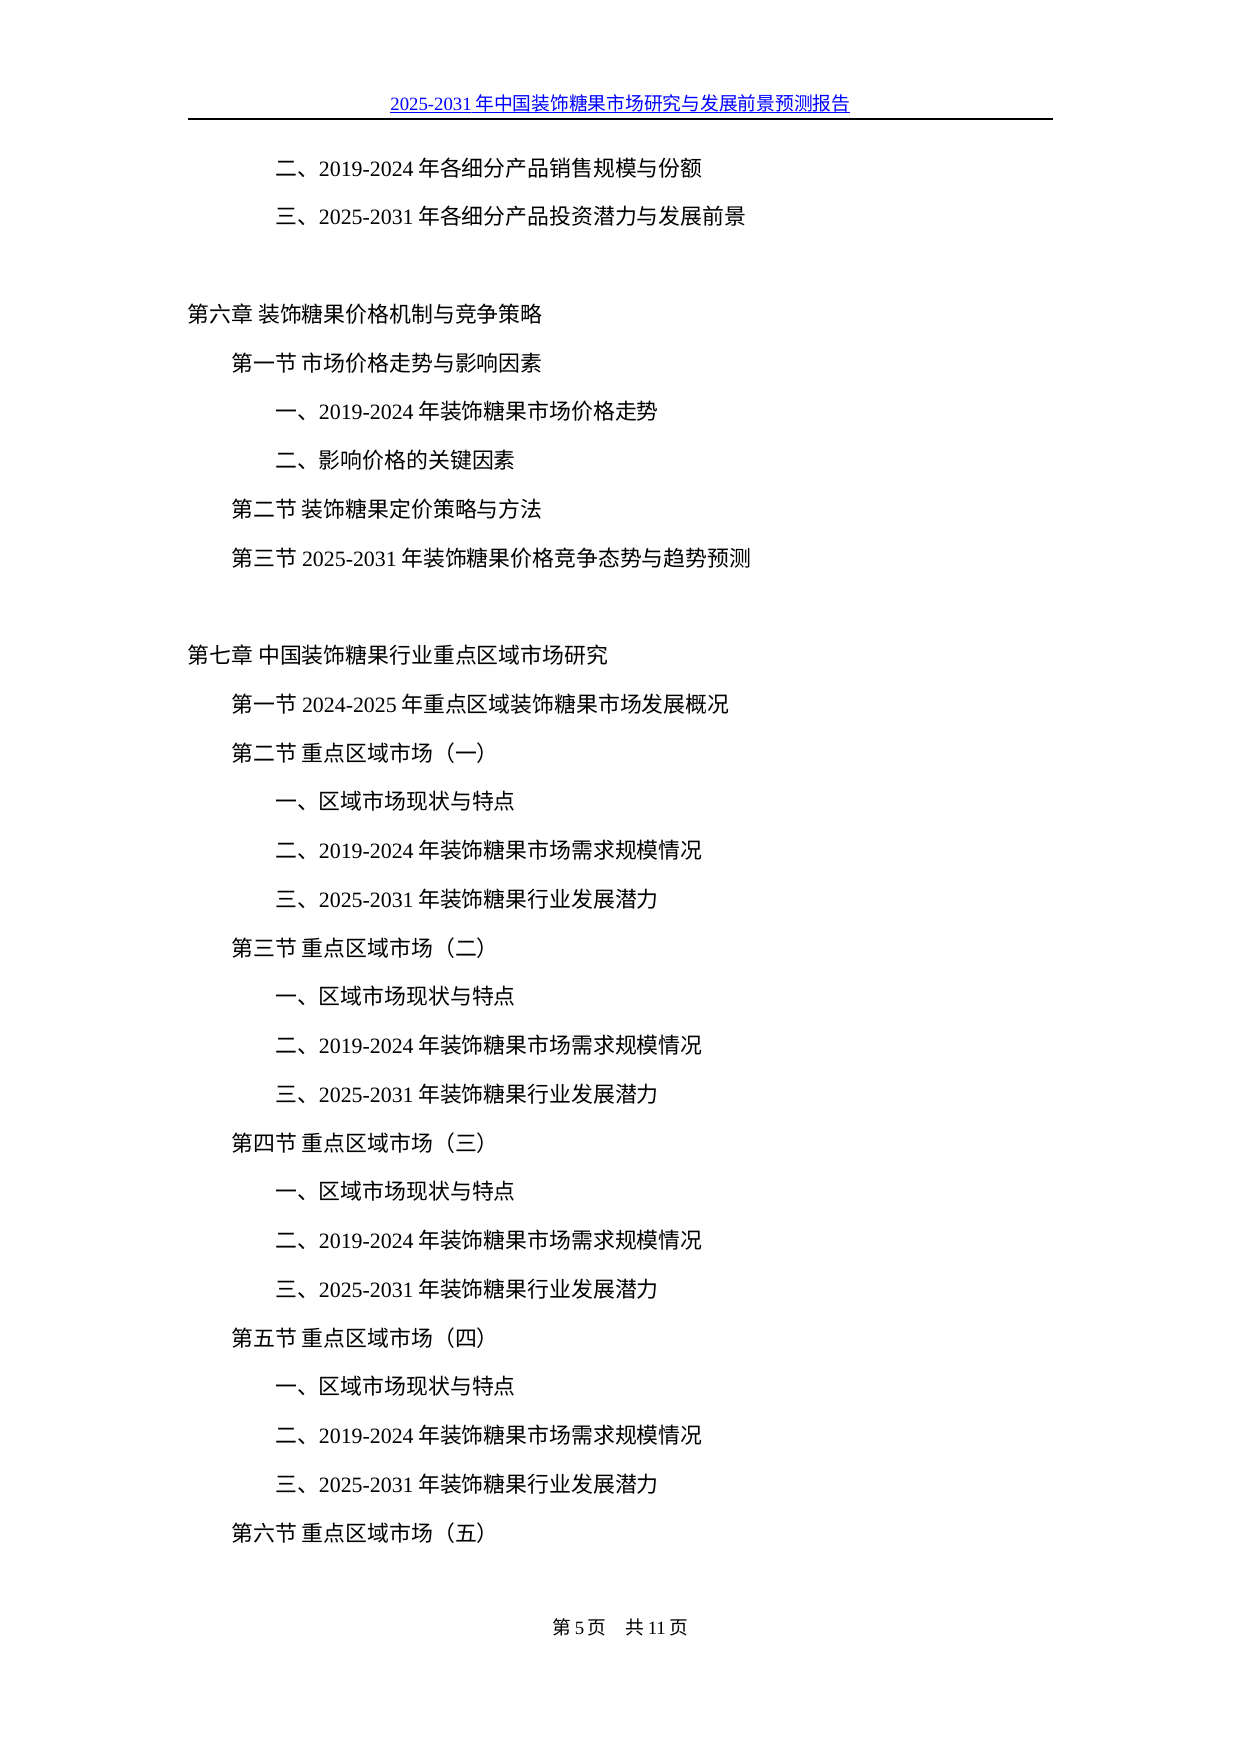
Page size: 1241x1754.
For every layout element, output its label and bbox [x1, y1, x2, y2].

text [187, 150, 1053, 1548]
